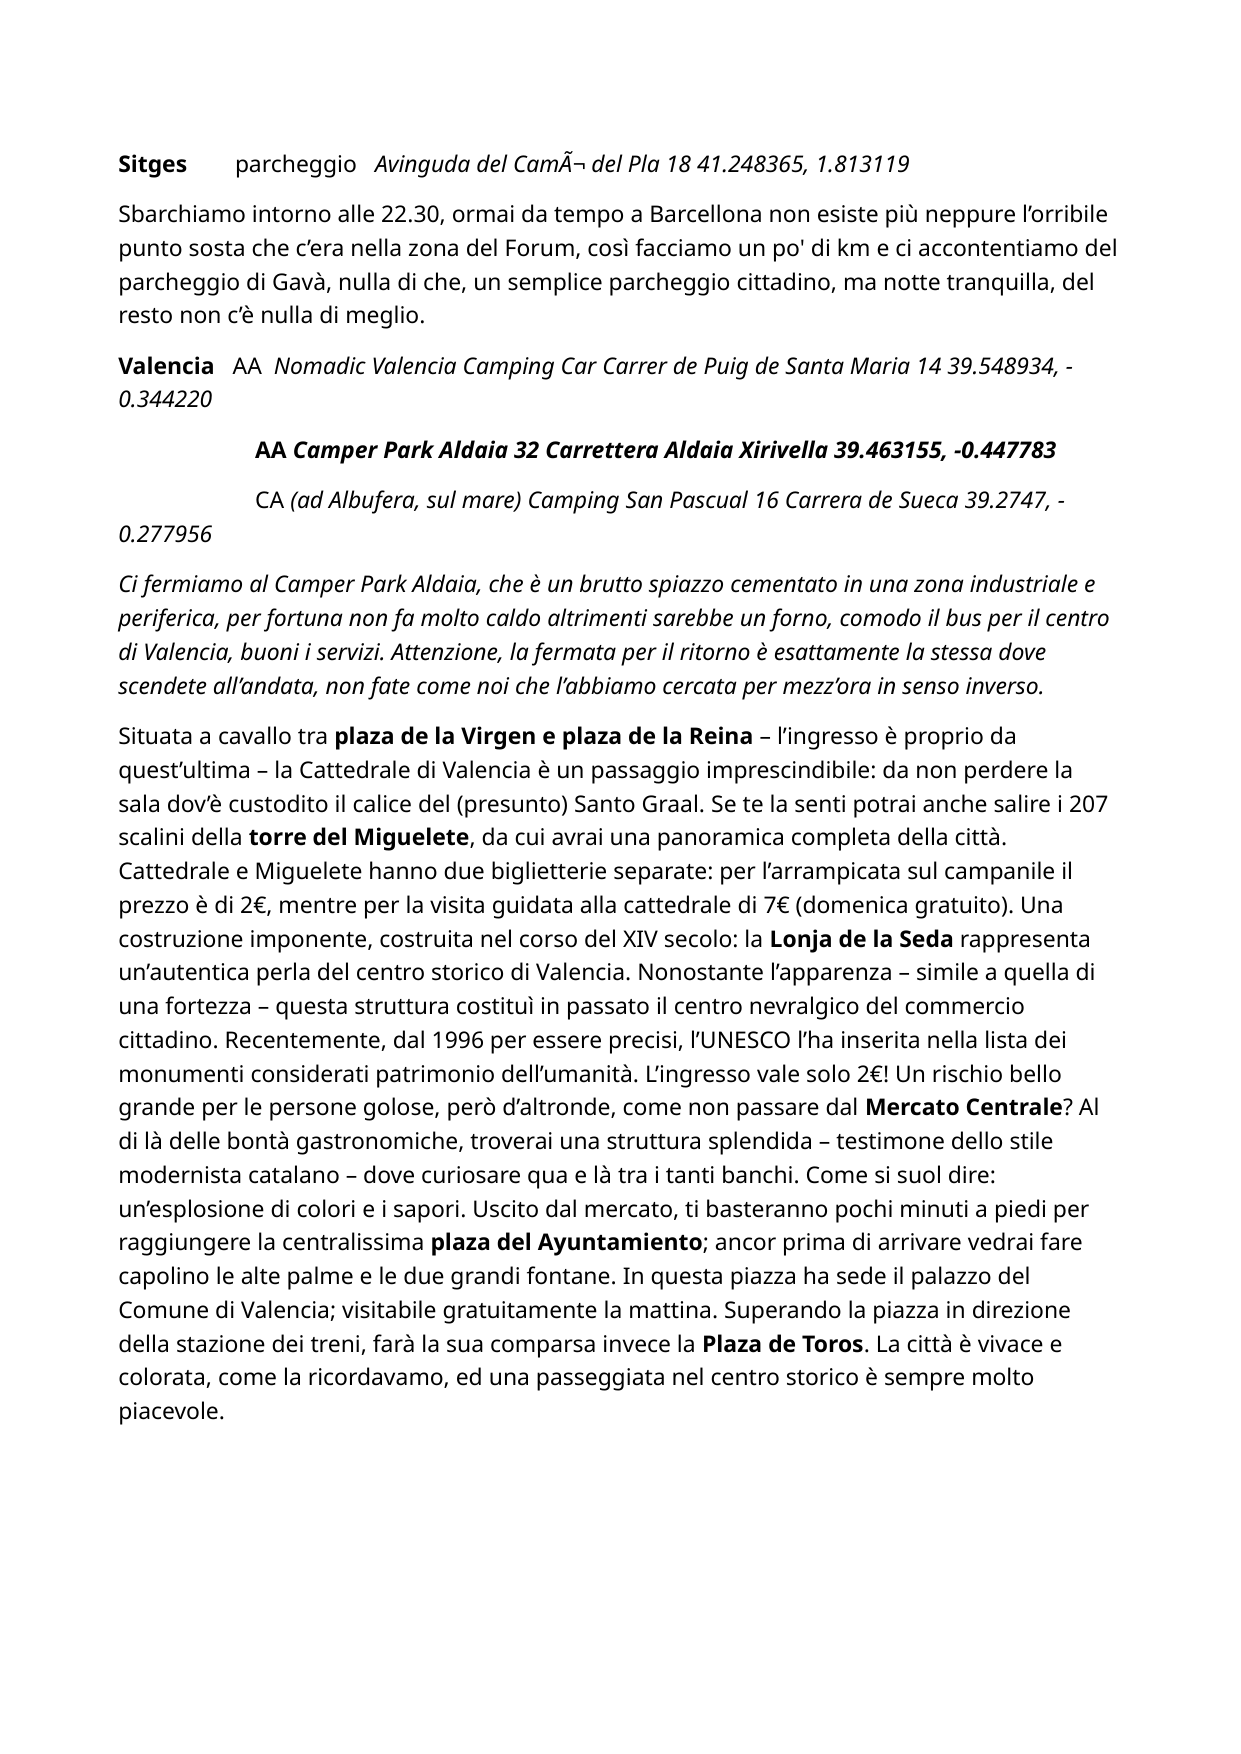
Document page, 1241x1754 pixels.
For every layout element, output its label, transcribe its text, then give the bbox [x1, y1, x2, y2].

text Situata a cavallo tra plaza de la Virgen e plaza de la Reina – l’ingresso è proprio da quest’ultima – la Cattedrale di Valencia è un passaggio imprescindibile: da non perdere la sala dov’è custodito il calice del (presunto) Santo Graal. Se te la senti potrai anche salire i 207 scalini della torre del Miguelete, da cui avrai una panoramica completa della città. Cattedrale e Miguelete hanno due biglietterie separate: per l’arrampicata sul campanile il prezzo è di 2€, mentre per la visita guidata alla cattedrale di 7€ (domenica gratuito). Una costruzione imponente, costruita nel corso del XIV secolo: la Lonja de la Seda rappresenta un’autentica perla del centro storico di Valencia. Nonostante l’apparenza – simile a quella di una fortezza – questa struttura costituì in passato il centro nevralgico del commercio cittadino. Recentemente, dal 1996 per essere precisi, l’UNESCO l’ha inserita nella lista dei monumenti considerati patrimonio dell’umanità. L’ingresso vale solo 2€! Un rischio bello grande per le persone golose, però d’altronde, come non passare dal Mercato Centrale? Al di là delle bontà gastronomiche, troverai una struttura splendida – testimone dello stile modernista catalano – dove curiosare qua e là tra i tanti banchi. Come si suol dire: un’esplosione di colori e i sapori. Uscito dal mercato, ti basteranno pochi minuti a piedi per raggiungere la centralissima plaza del Ayuntamiento; ancor prima di arrivare vedrai fare capolino le alte palme e le due grandi fontane. In questa piazza ha sede il palazzo del Comune di Valencia; visitabile gratuitamente la mattina. Superando la piazza in direzione della stazione dei treni, farà la sua comparsa invece la Plaza de Toros. La città è vivace e colorata, come la ricordavamo, ed una passeggiata nel centro storico è sempre molto piacevole. [118, 720, 1122, 1426]
text Sbarchiamo intorno alle 22.30, ormai da tempo a Barcellona non esiste più neppure l’orribile punto sosta che c’era nella zona del Forum, così facciamo un po' di km e ci accontentiamo del parcheggio di Gavà, nulla di che, un semplice parcheggio cittadino, ma notte tranquilla, del resto non c’è nulla di meglio. [118, 198, 1122, 331]
text Ci fermiamo al Camper Park Aldaia, che è un brutto spiazzo cementato in una zona industriale e periferica, per fortuna non fa molto caldo altrimenti sarebbe un forno, comodo il bus per il centro di Valencia, buoni i servizi. Attenzione, la fermata per il ritorno è esattamente la stessa dove scendete all’andata, non fate come noi che l’abbiamo cercata per mezz’ora in senso inverso. [118, 568, 1122, 701]
text CA (ad Albufera, sul mare) Camping San Pascual 16 Carrera de Sueca 39.2747, -0.277956 [118, 484, 1122, 549]
text AA Camper Park Aldaia 32 Carrettera Aldaia Xirivella 39.463155, -0.447783 [118, 434, 1122, 465]
text Valencia AA Nomadic Valencia Camping Car Carrer de Puig de Santa Maria 14 39.548934, -0.344220 [118, 350, 1122, 415]
text Sitges parcheggio Avinguda del CamÃ¬ del Pla 18 41.248365, 1.813119 [118, 148, 1122, 179]
